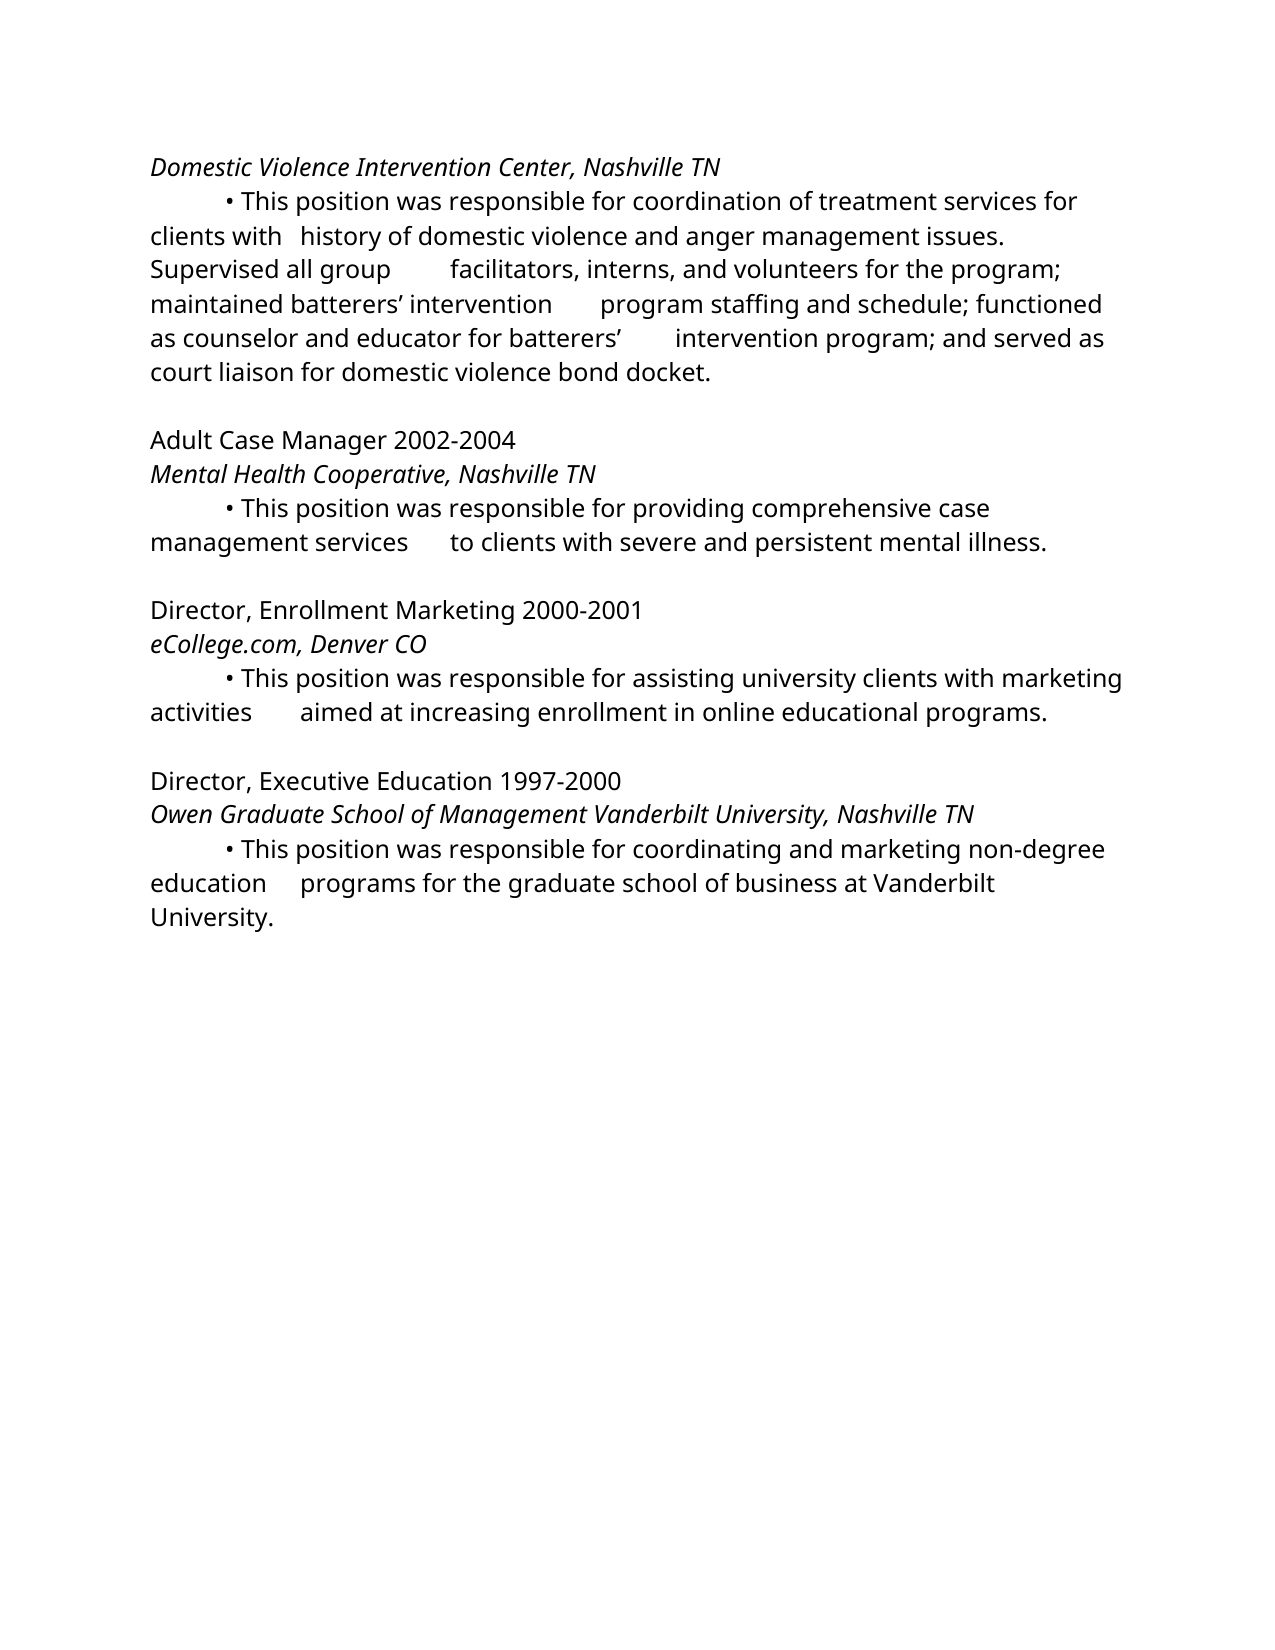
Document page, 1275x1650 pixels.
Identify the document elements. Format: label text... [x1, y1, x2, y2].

text • This position was responsible for coordinating and marketing non-degree education programs for the graduate school of business at Vanderbilt University. [150, 831, 1125, 933]
text Director, Executive Education 1997-2000 [150, 763, 1125, 797]
text Director, Enrollment Marketing 2000-2001 [150, 593, 1125, 627]
text • This position was responsible for assisting university clients with marketing activities aimed at increasing enrollment in online educational programs. [150, 661, 1125, 729]
text Adult Case Manager 2002-2004 [150, 422, 1125, 457]
text eCollege.com, Denver CO [150, 627, 1125, 661]
text • This position was responsible for providing comprehensive case management services to clients with severe and persistent mental illness. [150, 491, 1125, 559]
text • This position was responsible for coordination of treatment services for clients with history of domestic violence and anger management issues. Supervised all group facilitators, interns, and volunteers for the program; maintained batterers’ intervention program staffing and schedule; functioned as counselor and educator for batterers’ intervention program; and served as court liaison for domestic violence bond docket. [150, 184, 1125, 388]
text Owen Graduate School of Management Vanderbilt University, Nashville TN [150, 797, 1125, 831]
text Mental Health Cooperative, Nashville TN [150, 457, 1125, 491]
text Domestic Violence Intervention Center, Nashville TN [150, 150, 1125, 184]
